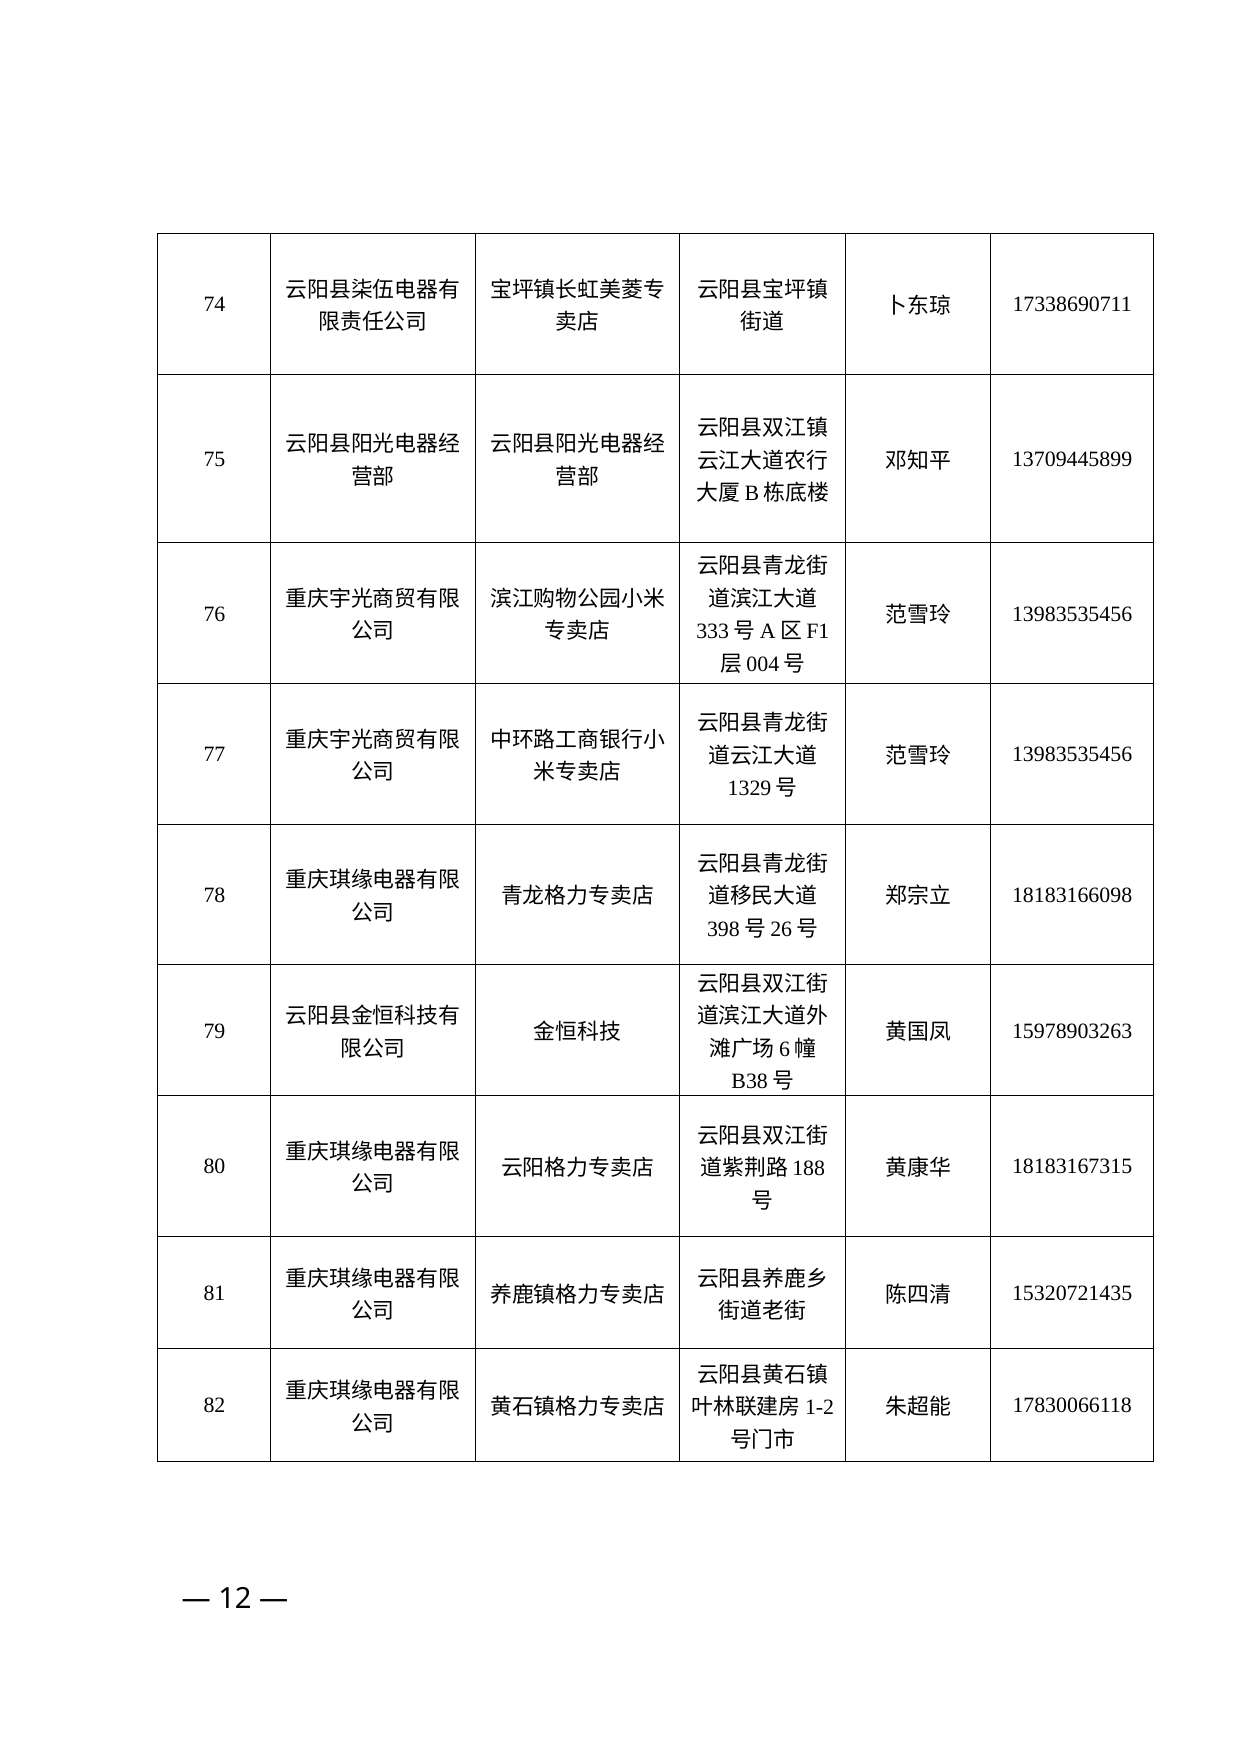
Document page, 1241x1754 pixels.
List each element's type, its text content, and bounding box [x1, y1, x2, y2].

table_cell 80 [158, 1096, 270, 1236]
table_cell 13709445899 [991, 375, 1153, 542]
table_cell 云阳县柒伍电器有限责任公司 [271, 234, 475, 373]
table_cell 云阳县金恒科技有限公司 [271, 965, 475, 1095]
table_cell 15320721435 [991, 1237, 1153, 1348]
table_cell 13983535456 [991, 543, 1153, 683]
table_cell 云阳县阳光电器经营部 [476, 375, 679, 542]
table_cell 79 [158, 965, 270, 1095]
table_cell 76 [158, 543, 270, 683]
table_cell 重庆宇光商贸有限公司 [271, 684, 475, 823]
table_cell 云阳县双江镇云江大道农行大厦B栋底楼 [680, 375, 845, 542]
table_cell 青龙格力专卖店 [476, 825, 679, 964]
table_cell 养鹿镇格力专卖店 [476, 1237, 679, 1348]
table_cell 金恒科技 [476, 965, 679, 1095]
table_cell 云阳格力专卖店 [476, 1096, 679, 1236]
table_cell 范雪玲 [846, 684, 990, 823]
table_cell 82 [158, 1349, 270, 1461]
table_cell 重庆琪缘电器有限公司 [271, 825, 475, 964]
table_cell 75 [158, 375, 270, 542]
table_cell 重庆琪缘电器有限公司 [271, 1349, 475, 1461]
table_cell 中环路工商银行小米专卖店 [476, 684, 679, 823]
table_cell 卜东琼 [846, 234, 990, 373]
table_cell 云阳县青龙街道移民大道398号26号 [680, 825, 845, 964]
table_cell 郑宗立 [846, 825, 990, 964]
table_cell 云阳县青龙街道云江大道1329号 [680, 684, 845, 823]
table_cell 范雪玲 [846, 543, 990, 683]
table_cell 云阳县黄石镇叶林联建房1-2号门市 [680, 1349, 845, 1461]
table_cell 宝坪镇长虹美菱专卖店 [476, 234, 679, 373]
table_cell 78 [158, 825, 270, 964]
table_cell 重庆琪缘电器有限公司 [271, 1237, 475, 1348]
table_cell 云阳县养鹿乡街道老街 [680, 1237, 845, 1348]
table_cell 云阳县双江街道紫荆路188号 [680, 1096, 845, 1236]
table_cell 滨江购物公园小米专卖店 [476, 543, 679, 683]
table_cell 云阳县阳光电器经营部 [271, 375, 475, 542]
table_cell 18183167315 [991, 1096, 1153, 1236]
table_cell 18183166098 [991, 825, 1153, 964]
table_cell 13983535456 [991, 684, 1153, 823]
table_cell 黄石镇格力专卖店 [476, 1349, 679, 1461]
table_cell 重庆宇光商贸有限公司 [271, 543, 475, 683]
table_cell 黄康华 [846, 1096, 990, 1236]
table_cell 邓知平 [846, 375, 990, 542]
table_cell 云阳县宝坪镇街道 [680, 234, 845, 373]
table_cell 云阳县青龙街道滨江大道333号A区F1层004号 [680, 543, 845, 683]
table_cell 朱超能 [846, 1349, 990, 1461]
table_cell 17830066118 [991, 1349, 1153, 1461]
table_cell 15978903263 [991, 965, 1153, 1095]
table_cell 陈四清 [846, 1237, 990, 1348]
table_cell 重庆琪缘电器有限公司 [271, 1096, 475, 1236]
table_cell 81 [158, 1237, 270, 1348]
table_cell 74 [158, 234, 270, 373]
table_cell 黄国凤 [846, 965, 990, 1095]
table_cell 17338690711 [991, 234, 1153, 373]
table_cell 77 [158, 684, 270, 823]
table_cell 云阳县双江街道滨江大道外滩广场6幢B38号 [680, 965, 845, 1095]
